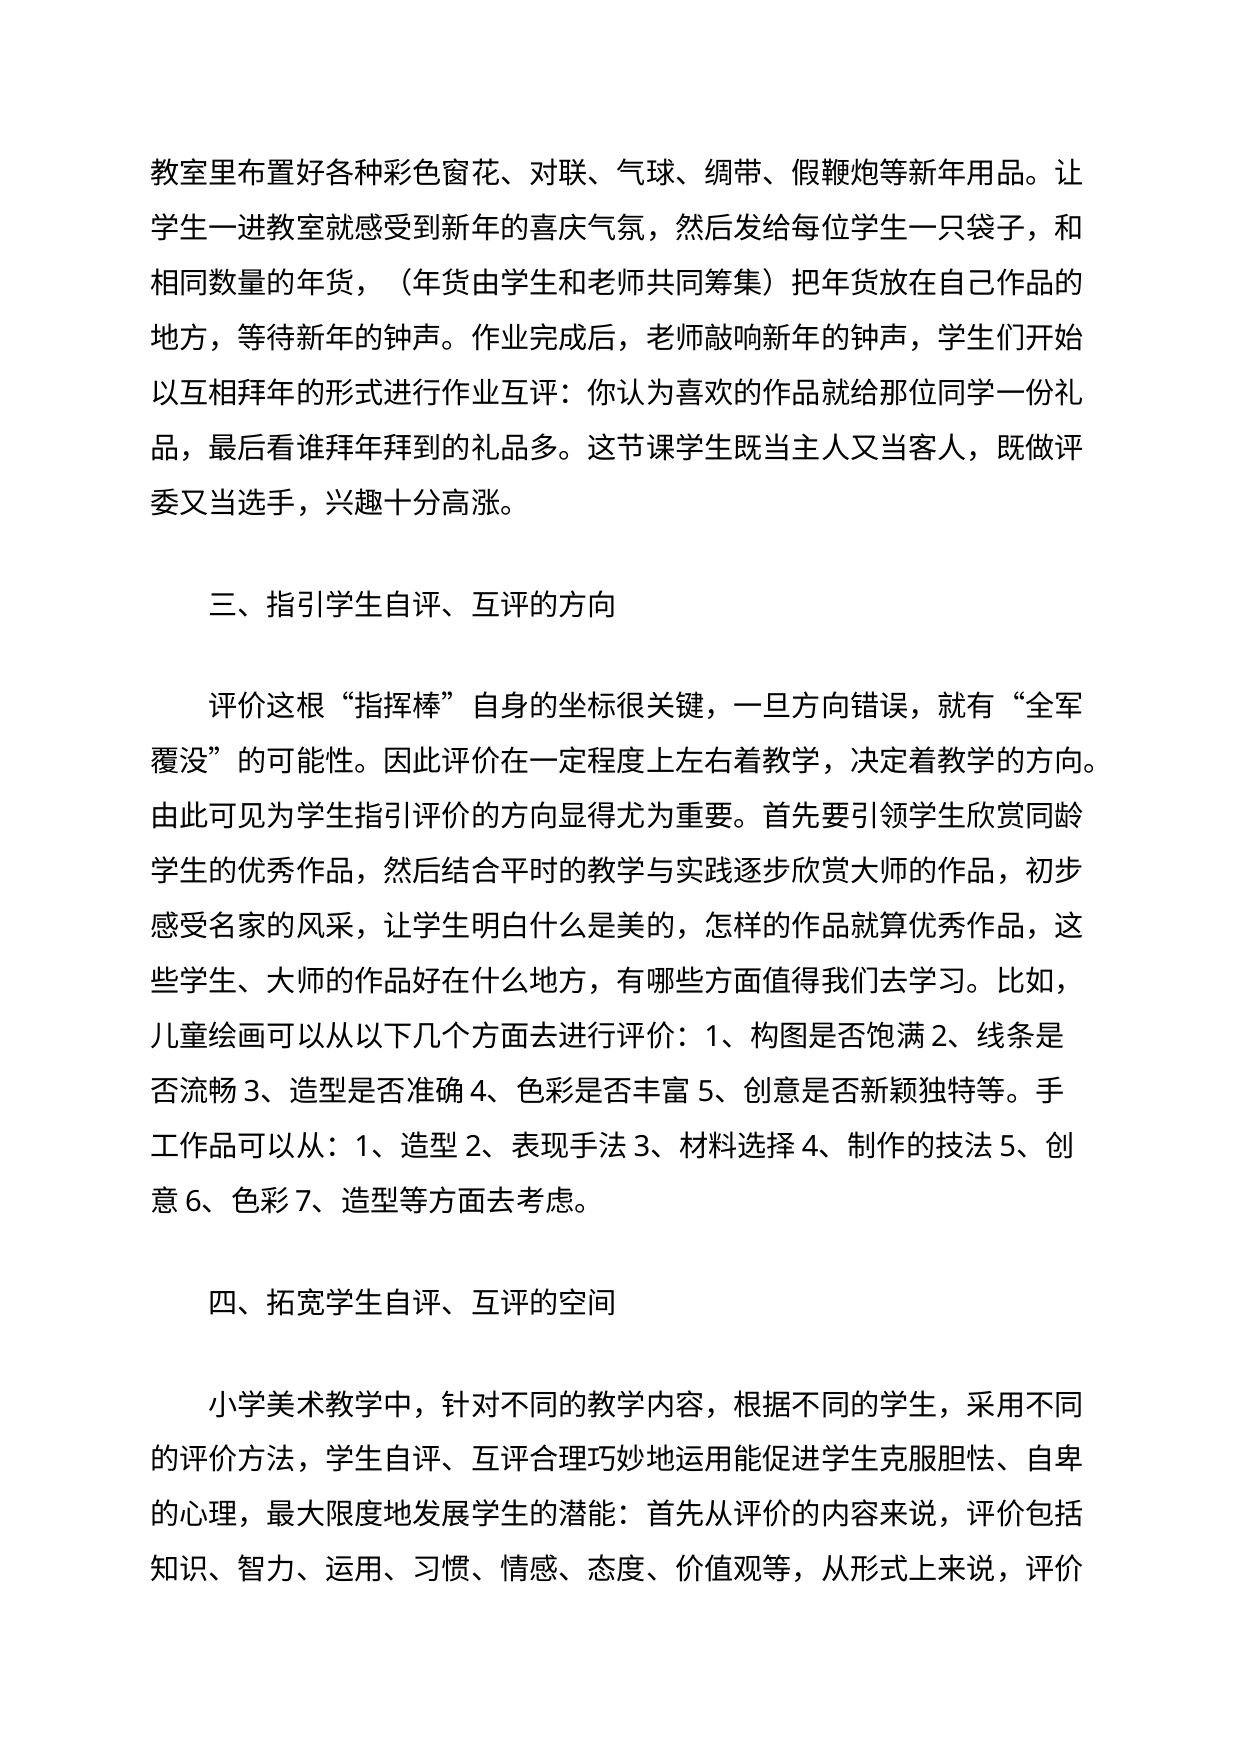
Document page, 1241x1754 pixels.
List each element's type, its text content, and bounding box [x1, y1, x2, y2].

text 三、指引学生自评、互评的方向 [150, 581, 1090, 623]
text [150, 150, 1090, 522]
text 评价这根“指挥棒”自身的坐标很关键，一旦方向错误，就有“全军覆没”的可能性。因此评价在一定程度上左右着教学，决定着教学的方向。由此可见为学生指引评价的方向显得尤为重要。首先要引领学生欣赏同龄学生的优秀作品，然后结合平时的教学与实践逐步欣赏大师的作品，初步感受名家的风采，让学生明白什么是美的，怎样的作品就算优秀作品，这些学生、大师的作品好在什么地方，有哪些方面值得我们去学习。比如，儿童绘画可以从以下几个方面去进行评价：1、构图是否饱满2、线条是否流畅3、造型是否准确4、色彩是否丰富 5、创意是否新颖独特等。手工作品可以从：1、造型 2、表现手法3、材料选择4、制作的技法5、创意6、色彩7、造型等方面去考虑。 [150, 683, 1090, 1220]
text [150, 1381, 1090, 1588]
text 四、拓宽学生自评、互评的空间 [150, 1279, 1090, 1322]
